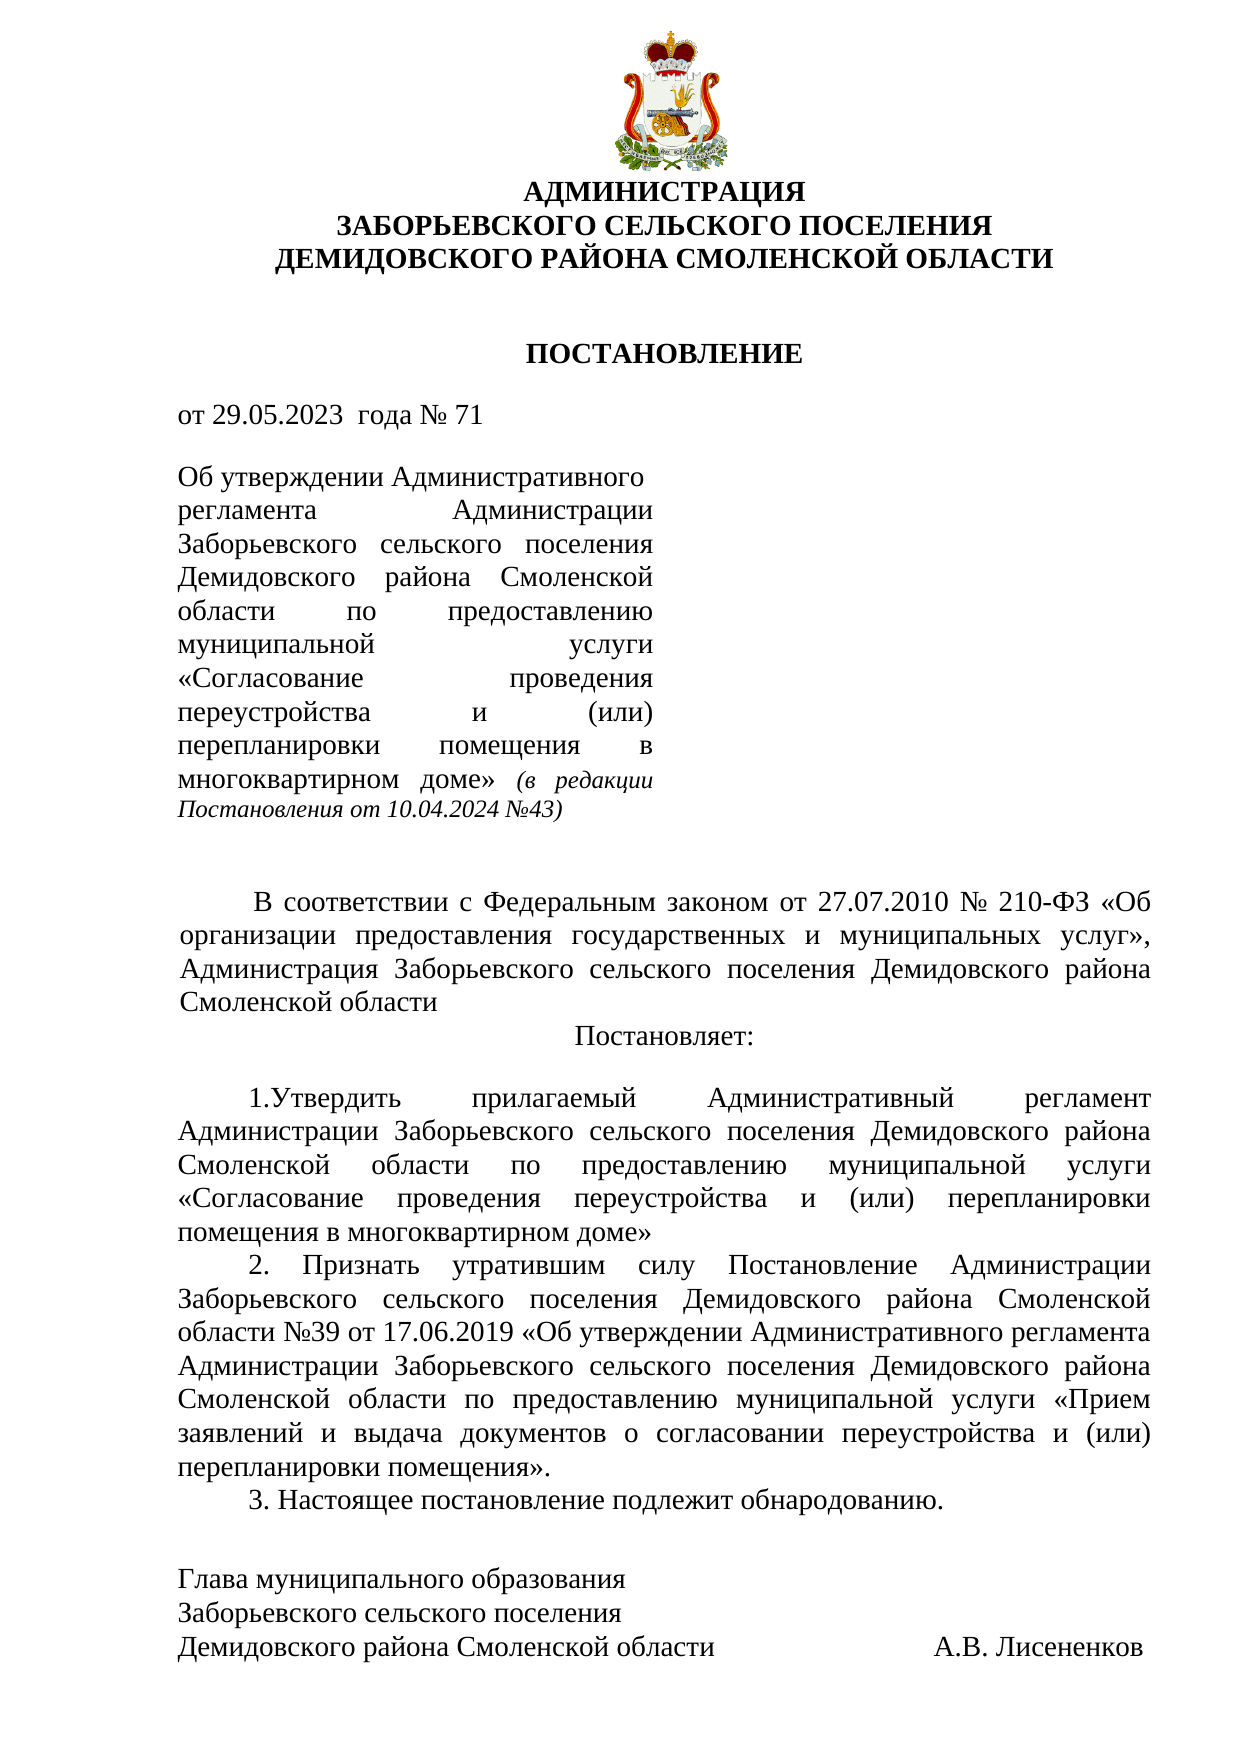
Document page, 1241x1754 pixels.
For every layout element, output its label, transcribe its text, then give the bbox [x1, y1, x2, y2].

text В соответствии с Федеральным законом от 27.07.2010 № 210-ФЗ «Об организации предоставления государственных и муниципальных услуг», Администрация Заборьевского сельского поселения Демидовского района Смоленской области [179, 884, 1152, 1018]
text АДМИНИСТРАЦИЯ [177, 174, 1152, 208]
text Постановляет: [177, 1018, 1152, 1052]
text ЗАБОРЬЕВСКОГО СЕЛЬСКОГО ПОСЕЛЕНИЯ [177, 208, 1152, 241]
table_header Об утверждении Административного регламента Администрации Заборьевского сельского поселения Демидовского района Смоленской области по предоставлению муниципальной услуги «Согласование проведения переустройства и (или) перепланировки помещения в многоквартирном доме» (в редакции Постановления от 10.04.2024 №43) [166, 459, 664, 823]
text ДЕМИДОВСКОГО РАЙОНА СМОЛЕНСКОЙ ОБЛАСТИ [177, 241, 1152, 275]
text от 29.05.2023 года № 71 [177, 397, 1152, 431]
text Глава муниципального образования [177, 1562, 1152, 1595]
text Заборьевского сельского поселения [177, 1595, 1152, 1629]
picture [613, 29, 729, 172]
text 3. Настоящее постановление подлежит обнародованию. [177, 1482, 1152, 1516]
text 1.Утвердить прилагаемый Административный регламент Администрации Заборьевского сельского поселения Демидовского района Смоленской области по предоставлению муниципальной услуги «Согласование проведения переустройства и (или) перепланировки помещения в многоквартирном доме» [177, 1080, 1152, 1247]
text 2. Признать утратившим силу Постановление Администрации Заборьевского сельского поселения Демидовского района Смоленской области №39 от 17.06.2019 «Об утверждении Административного регламента Администрации Заборьевского сельского поселения Демидовского района Смоленской области по предоставлению муниципальной услуги «Прием заявлений и выдача документов о согласовании переустройства и (или) перепланировки помещения». [177, 1247, 1152, 1482]
text ПОСТАНОВЛЕНИЕ [177, 336, 1152, 369]
text Демидовского района Смоленской области А.В. Лисененков [177, 1629, 1152, 1662]
